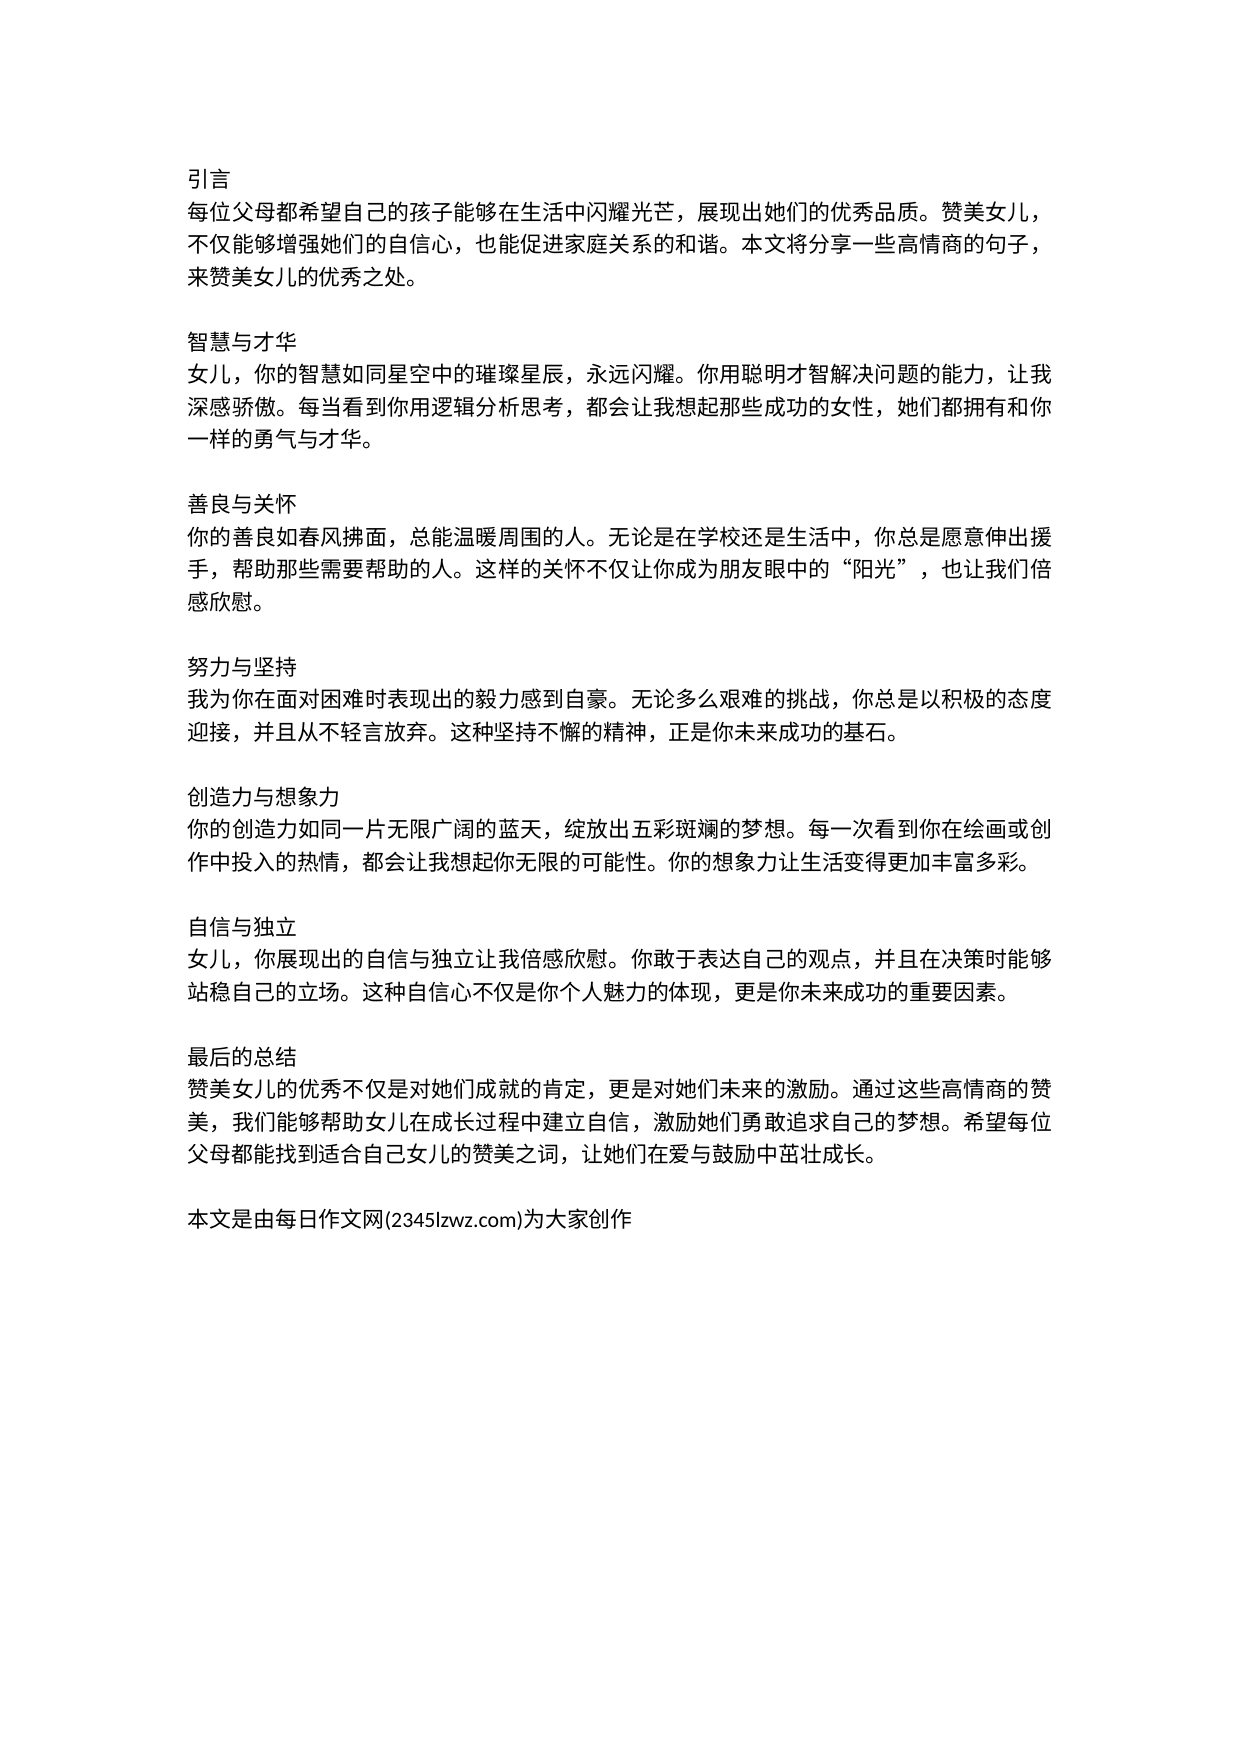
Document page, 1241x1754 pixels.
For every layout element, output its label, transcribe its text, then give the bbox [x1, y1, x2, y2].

text 本文是由每日作文网(2345lzwz.com)为大家创作 [187, 1202, 1053, 1234]
text 赞美女儿的优秀不仅是对她们成就的肯定，更是对她们未来的激励。通过这些高情商的赞美，我们能够帮助女儿在成长过程中建立自信，激励她们勇敢追求自己的梦想。希望每位父母都能找到适合自己女儿的赞美之词，让她们在爱与鼓励中茁壮成长。 [187, 1072, 1053, 1169]
text 智慧与才华 [187, 324, 1053, 357]
text 自信与独立 [187, 909, 1053, 942]
text 每位父母都希望自己的孩子能够在生活中闪耀光芒，展现出她们的优秀品质。赞美女儿，不仅能够增强她们的自信心，也能促进家庭关系的和谐。本文将分享一些高情商的句子，来赞美女儿的优秀之处。 [187, 194, 1053, 292]
text 最后的总结 [187, 1039, 1053, 1072]
text 你的创造力如同一片无限广阔的蓝天，绽放出五彩斑斓的梦想。每一次看到你在绘画或创作中投入的热情，都会让我想起你无限的可能性。你的想象力让生活变得更加丰富多彩。 [187, 812, 1053, 877]
text 努力与坚持 [187, 649, 1053, 682]
text 女儿，你的智慧如同星空中的璀璨星辰，永远闪耀。你用聪明才智解决问题的能力，让我深感骄傲。每当看到你用逻辑分析思考，都会让我想起那些成功的女性，她们都拥有和你一样的勇气与才华。 [187, 357, 1053, 454]
text 善良与关怀 [187, 487, 1053, 519]
text 女儿，你展现出的自信与独立让我倍感欣慰。你敢于表达自己的观点，并且在决策时能够站稳自己的立场。这种自信心不仅是你个人魅力的体现，更是你未来成功的重要因素。 [187, 942, 1053, 1007]
text 你的善良如春风拂面，总能温暖周围的人。无论是在学校还是生活中，你总是愿意伸出援手，帮助那些需要帮助的人。这样的关怀不仅让你成为朋友眼中的“阳光”，也让我们倍感欣慰。 [187, 519, 1053, 617]
text 创造力与想象力 [187, 779, 1053, 812]
text 引言 [187, 162, 1053, 194]
text 我为你在面对困难时表现出的毅力感到自豪。无论多么艰难的挑战，你总是以积极的态度迎接，并且从不轻言放弃。这种坚持不懈的精神，正是你未来成功的基石。 [187, 682, 1053, 747]
